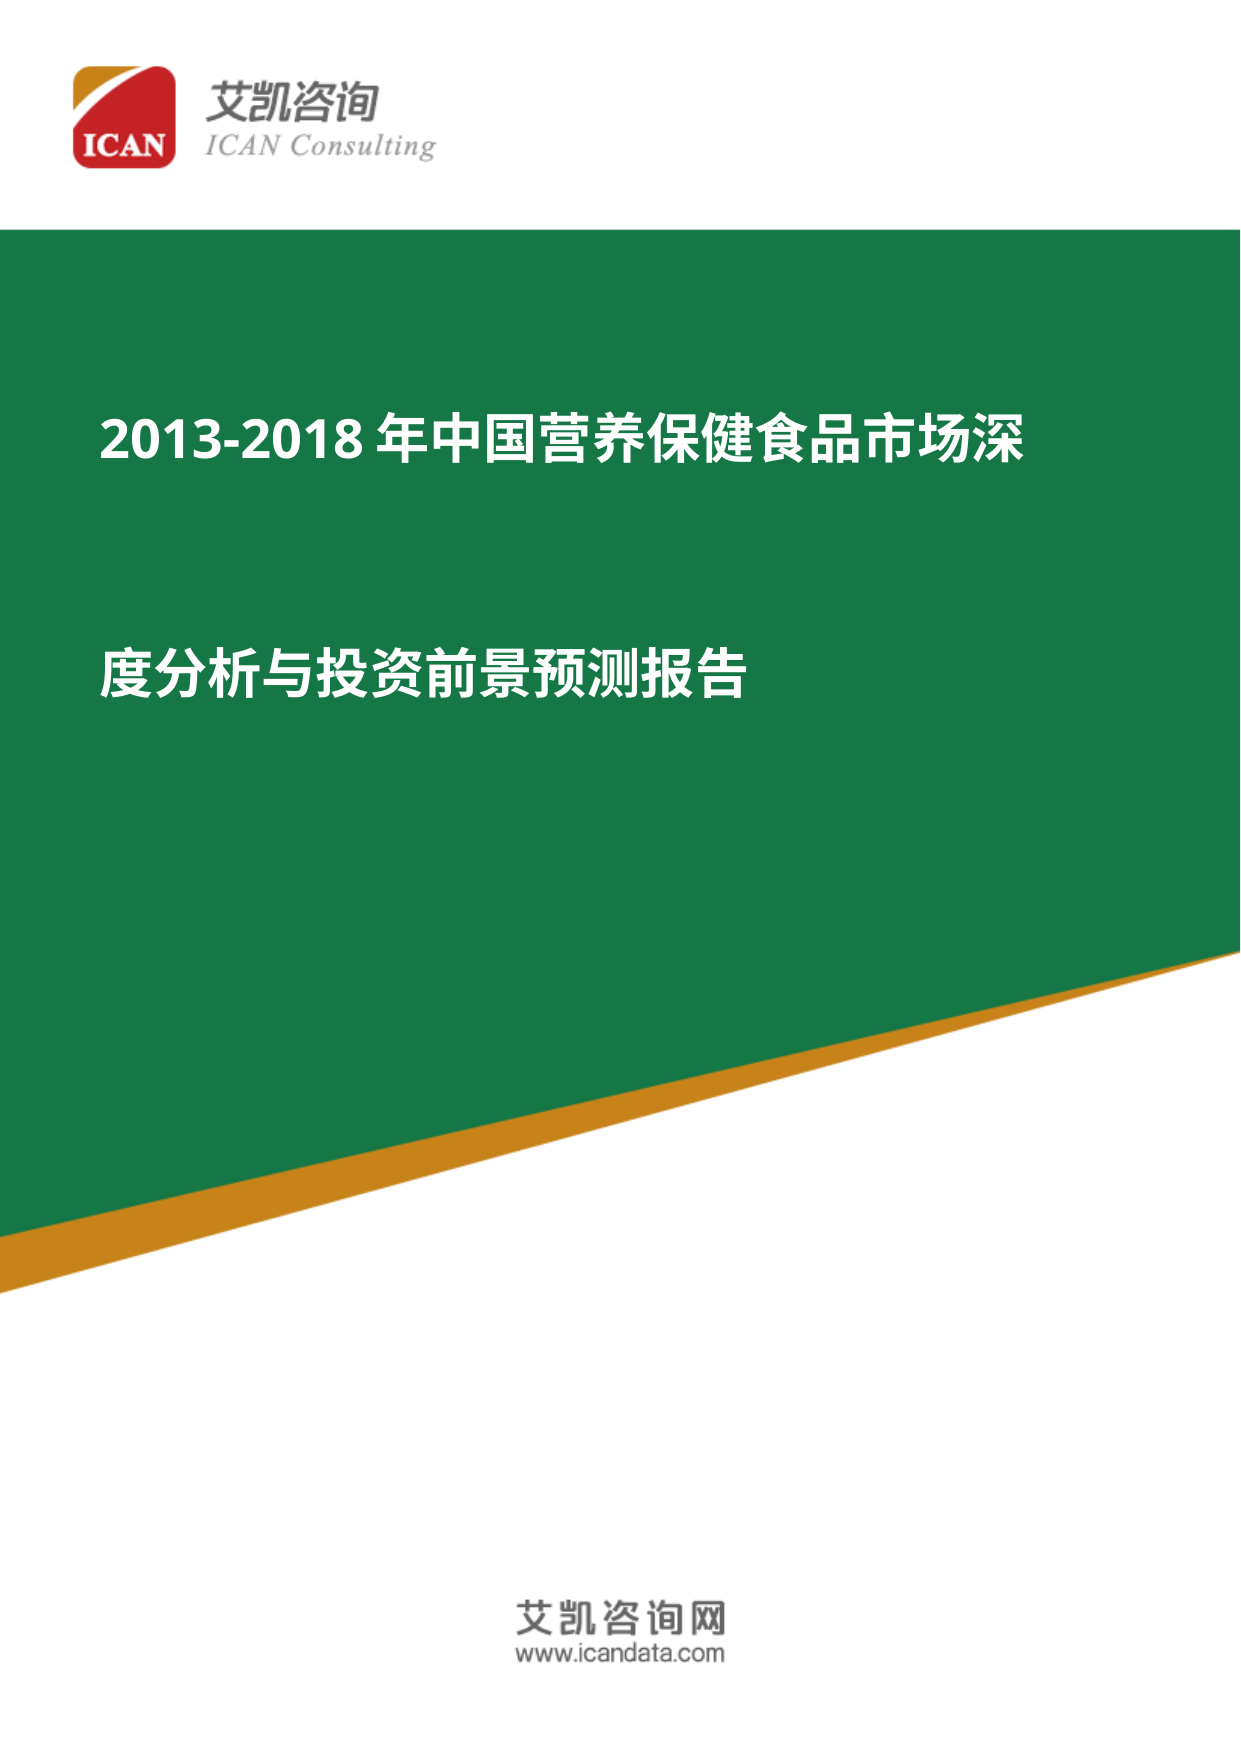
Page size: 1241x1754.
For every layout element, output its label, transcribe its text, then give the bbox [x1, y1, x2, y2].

subtitle 2013-2018年中国营养保健食品市场深度分析与投资前景预测报告 [99, 386, 1053, 718]
picture [0, 5, 1241, 1754]
